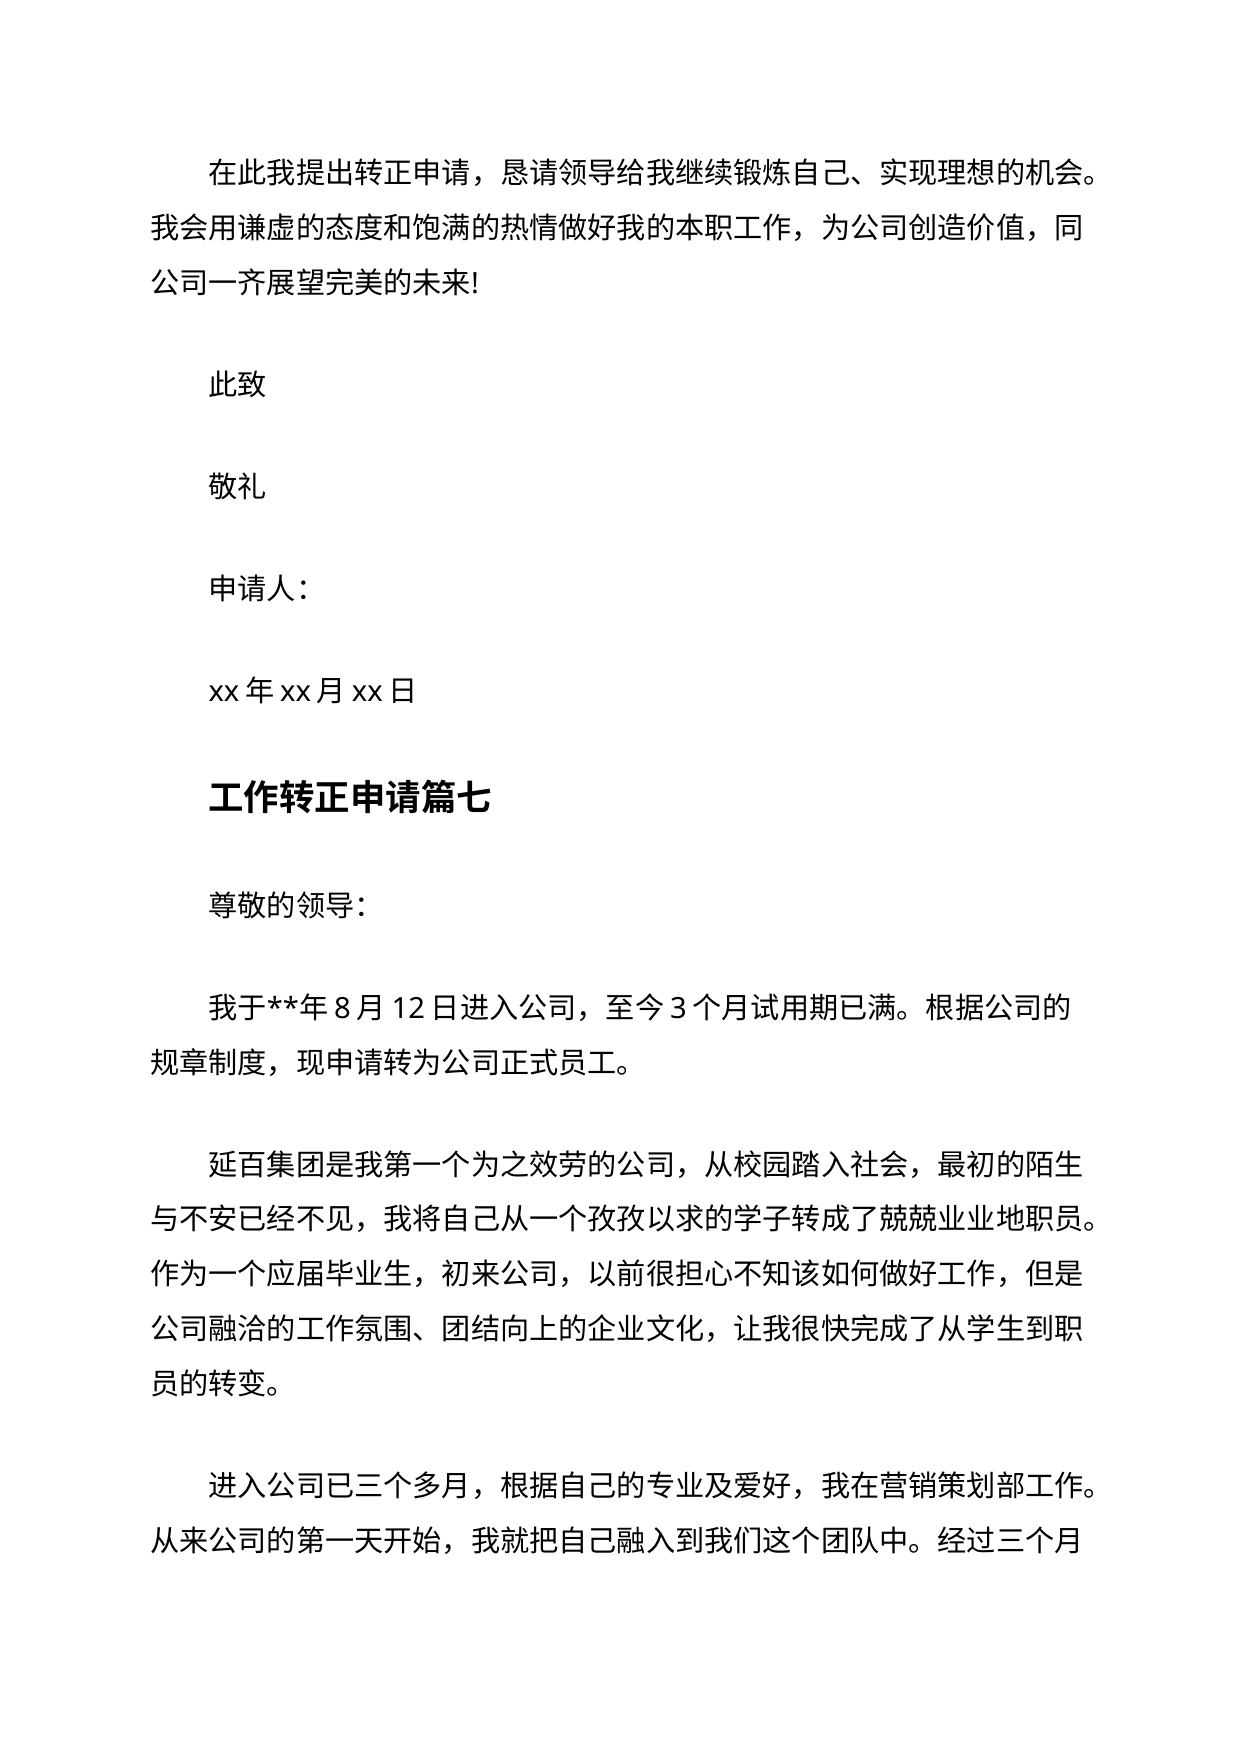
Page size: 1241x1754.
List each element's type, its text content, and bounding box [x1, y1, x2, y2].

text xx年xx月xx日 [150, 667, 1090, 709]
text 申请人： [150, 565, 1090, 608]
text 尊敬的领导： [150, 882, 1090, 925]
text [150, 1462, 1090, 1559]
text 在此我提出转正申请，恳请领导给我继续锻炼自己、实现理想的机会。我会用谦虚的态度和饱满的热情做好我的本职工作，为公司创造价值，同公司一齐展望完美的未来! [150, 150, 1090, 302]
text 敬礼 [150, 463, 1090, 506]
text 我于**年8月12日进入公司，至今3个月试用期已满。根据公司的规章制度，现申请转为公司正式员工。 [150, 984, 1090, 1082]
text 此致 [150, 362, 1090, 404]
text 延百集团是我第一个为之效劳的公司，从校园踏入社会，最初的陌生与不安已经不见，我将自己从一个孜孜以求的学子转成了兢兢业业地职员。作为一个应届毕业生，初来公司，以前很担心不知该如何做好工作，但是公司融洽的工作氛围、团结向上的企业文化，让我很快完成了从学生到职员的转变。 [150, 1141, 1090, 1403]
text 工作转正申请篇七 [150, 769, 1090, 820]
